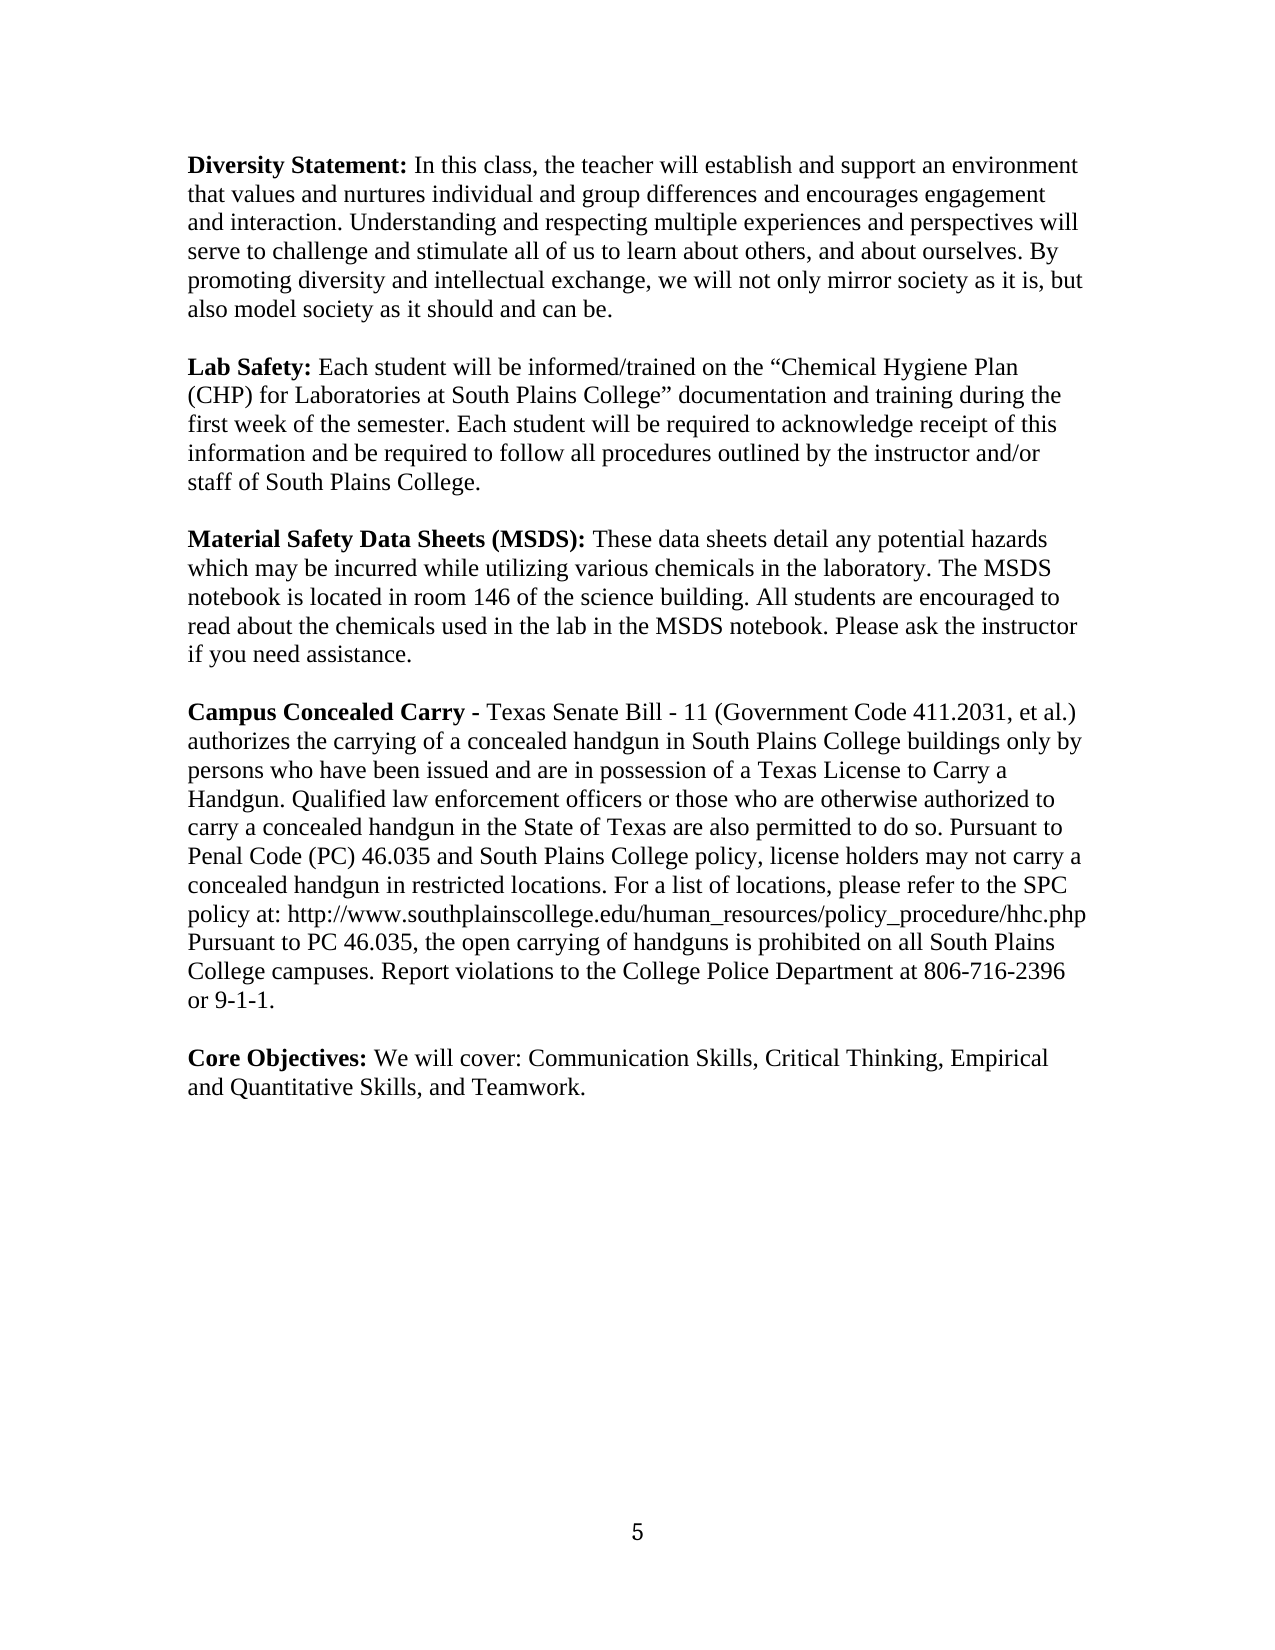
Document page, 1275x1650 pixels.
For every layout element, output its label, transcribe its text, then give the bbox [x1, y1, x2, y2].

text Core Objectives: We will cover: Communication Skills, Critical Thinking, Empirical and Quantitative Skills, and Teamwork. [187, 1043, 1087, 1100]
text Lab Safety: Each student will be informed/trained on the “Chemical Hygiene Plan (CHP) for Laboratories at South Plains College” documentation and training during the first week of the semester. Each student will be required to acknowledge receipt of this information and be required to follow all procedures outlined by the instructor and/or staff of South Plains College. [187, 352, 1087, 495]
text Material Safety Data Sheets (MSDS): These data sheets detail any potential hazards which may be incurred while utilizing various chemicals in the laboratory. The MSDS notebook is located in room 146 of the science building. All students are encouraged to read about the chemicals used in the lab in the MSDS notebook. Please ask the instructor if you need assistance. [187, 524, 1087, 668]
text Diversity Statement: In this class, the teacher will establish and support an environment that values and nurtures individual and group differences and encourages engagement and interaction. Understanding and respecting multiple experiences and perspectives will serve to challenge and stimulate all of us to learn about others, and about ourselves. By promoting diversity and intellectual exchange, we will not only mirror society as it is, but also model society as it should and can be. [187, 150, 1087, 322]
text Campus Concealed Carry - Texas Senate Bill - 11 (Government Code 411.2031, et al.) authorizes the carrying of a concealed handgun in South Plains College buildings only by persons who have been issued and are in possession of a Texas License to Carry a Handgun. Qualified law enforcement officers or those who are otherwise authorized to carry a concealed handgun in the State of Texas are also permitted to do so. Pursuant to Penal Code (PC) 46.035 and South Plains College policy, license holders may not carry a concealed handgun in restricted locations. For a list of locations, please refer to the SPC policy at: http://www.southplainscollege.edu/human_resources/policy_procedure/hhc.php Pursuant to PC 46.035, the open carrying of handguns is prohibited on all South Plains College campuses. Report violations to the College Police Department at 806-716-2396 or 9-1-1. [187, 697, 1087, 1014]
